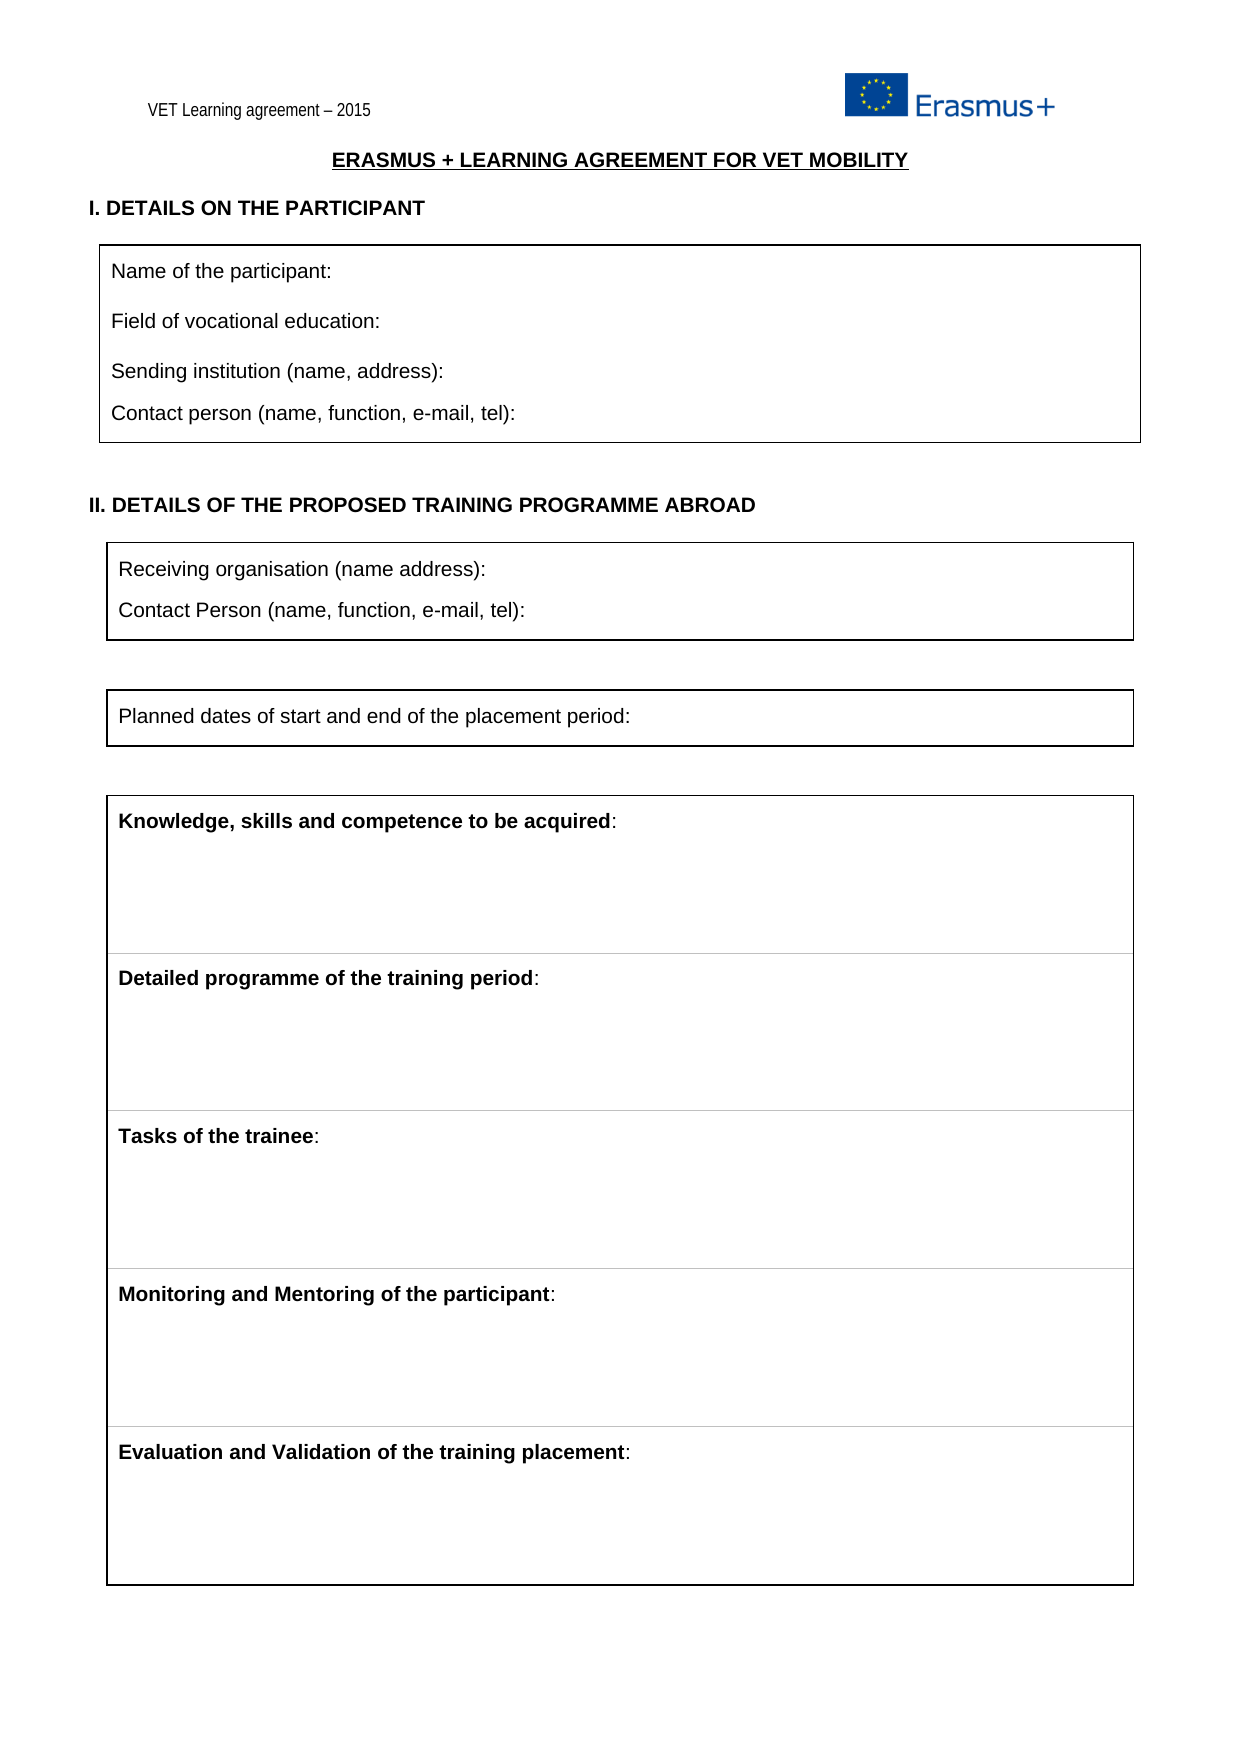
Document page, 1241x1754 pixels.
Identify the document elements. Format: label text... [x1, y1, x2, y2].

text I. DETAILS ON THE PARTICIPANT [88, 196, 1093, 220]
table_cell Monitoring and Mentoring of the participant: [108, 1269, 1133, 1426]
table_cell Evaluation and Validation of the training placement: [108, 1427, 1133, 1584]
table_cell Tasks of the trainee: [108, 1111, 1133, 1268]
table_header Planned dates of start and end of the placement period: [108, 691, 1133, 745]
text II. DETAILS OF THE PROPOSED TRAINING PROGRAMME ABROAD [88, 493, 1093, 517]
text ERASMUS + LEARNING AGREEMENT FOR VET MOBILITY [148, 148, 1093, 172]
picture [845, 73, 1055, 117]
table_header Receiving organisation (name address): Contact Person (name, function, e-mail, tel): [108, 543, 1133, 639]
table_header Name of the participant: Field of vocational education: Sending institution (name, address): Contact person (name, function, e-mail, tel): [100, 246, 1140, 442]
table_header Knowledge, skills and competence to be acquired: [108, 796, 1133, 953]
table_cell Detailed programme of the training period: [108, 954, 1133, 1110]
